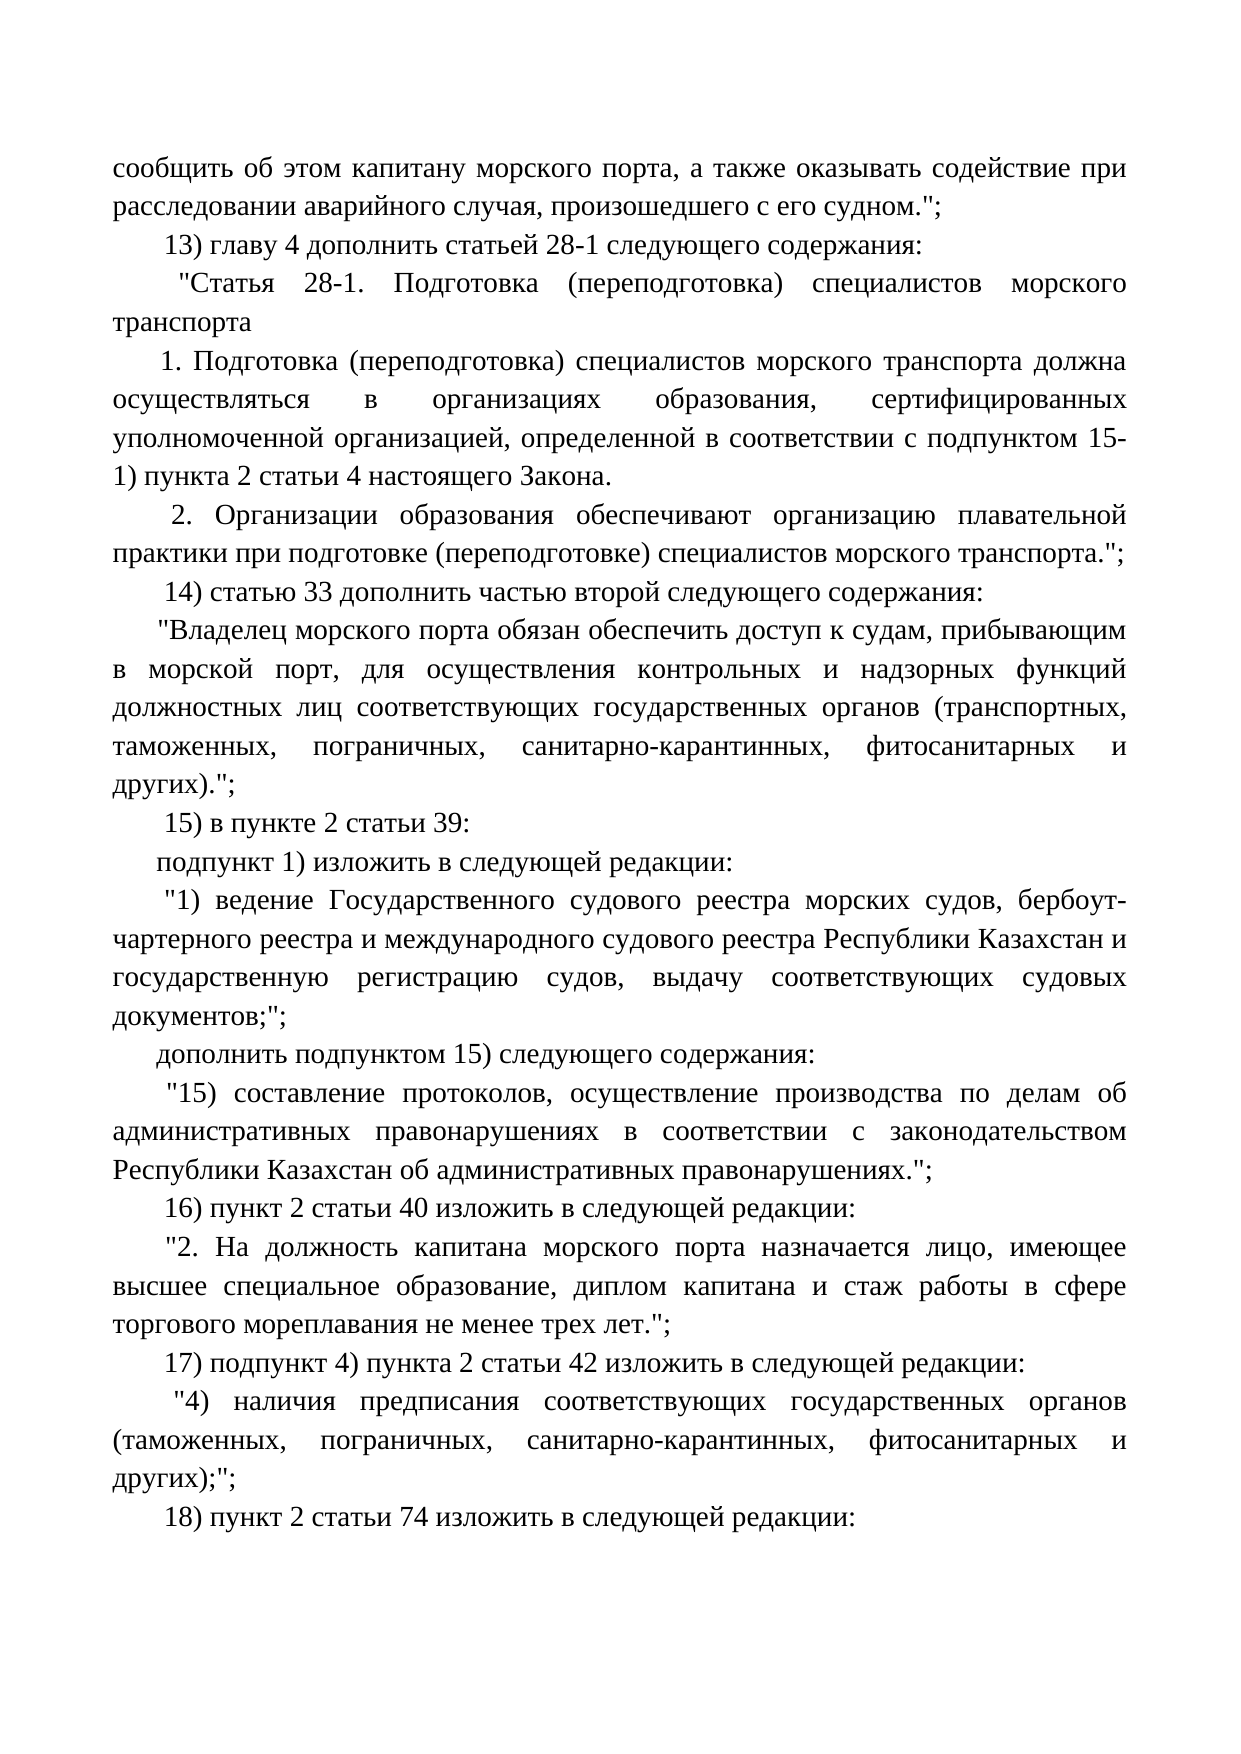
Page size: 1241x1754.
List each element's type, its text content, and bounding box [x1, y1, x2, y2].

text 15) в пункте 2 статьи 39: [112, 805, 1128, 839]
text 14) статью 33 дополнить частью второй следующего содержания: [112, 574, 1128, 607]
text 2. Организации образования обеспечивают организацию плавательной практики при подготовке (переподготовке) специалистов морского транспорта."; [112, 497, 1128, 569]
text 16) пункт 2 статьи 40 изложить в следующей редакции: [112, 1191, 1128, 1224]
text 17) подпункт 4) пункта 2 статьи 42 изложить в следующей редакции: [112, 1345, 1128, 1378]
text 18) пункт 2 статьи 74 изложить в следующей редакции: [112, 1499, 1128, 1532]
text дополнить подпунктом 15) следующего содержания: [112, 1036, 1128, 1070]
text "15) составление протоколов, осуществление производства по делам об административных правонарушениях в соответствии с законодательством Республики Казахстан об административных правонарушениях."; [112, 1075, 1128, 1186]
text "Владелец морского порта обязан обеспечить доступ к судам, прибывающим в морской порт, для осуществления контрольных и надзорных функций должностных лиц соответствующих государственных органов (транспортных, таможенных, пограничных, санитарно-карантинных, фитосанитарных и других)."; [112, 612, 1128, 800]
text "2. На должность капитана морского порта назначается лицо, имеющее высшее специальное образование, диплом капитана и стаж работы в сфере торгового мореплавания не менее трех лет."; [112, 1229, 1128, 1340]
text 1. Подготовка (переподготовка) специалистов морского транспорта должна осуществляться в организациях образования, сертифицированных уполномоченной организацией, определенной в соответствии с подпунктом 15-1) пункта 2 статьи 4 настоящего Закона. [112, 343, 1128, 492]
text "Статья 28-1. Подготовка (переподготовка) специалистов морского транспорта [112, 266, 1128, 338]
text подпункт 1) изложить в следующей редакции: [112, 844, 1128, 877]
text 13) главу 4 дополнить статьей 28-1 следующего содержания: [112, 227, 1128, 261]
text "1) ведение Государственного судового реестра морских судов, бербоут-чартерного реестра и международного судового реестра Республики Казахстан и государственную регистрацию судов, выдачу соответствующих судовых документов;"; [112, 882, 1128, 1031]
text "4) наличия предписания соответствующих государственных органов (таможенных, пограничных, санитарно-карантинных, фитосанитарных и других);"; [112, 1383, 1128, 1494]
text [112, 150, 1128, 222]
